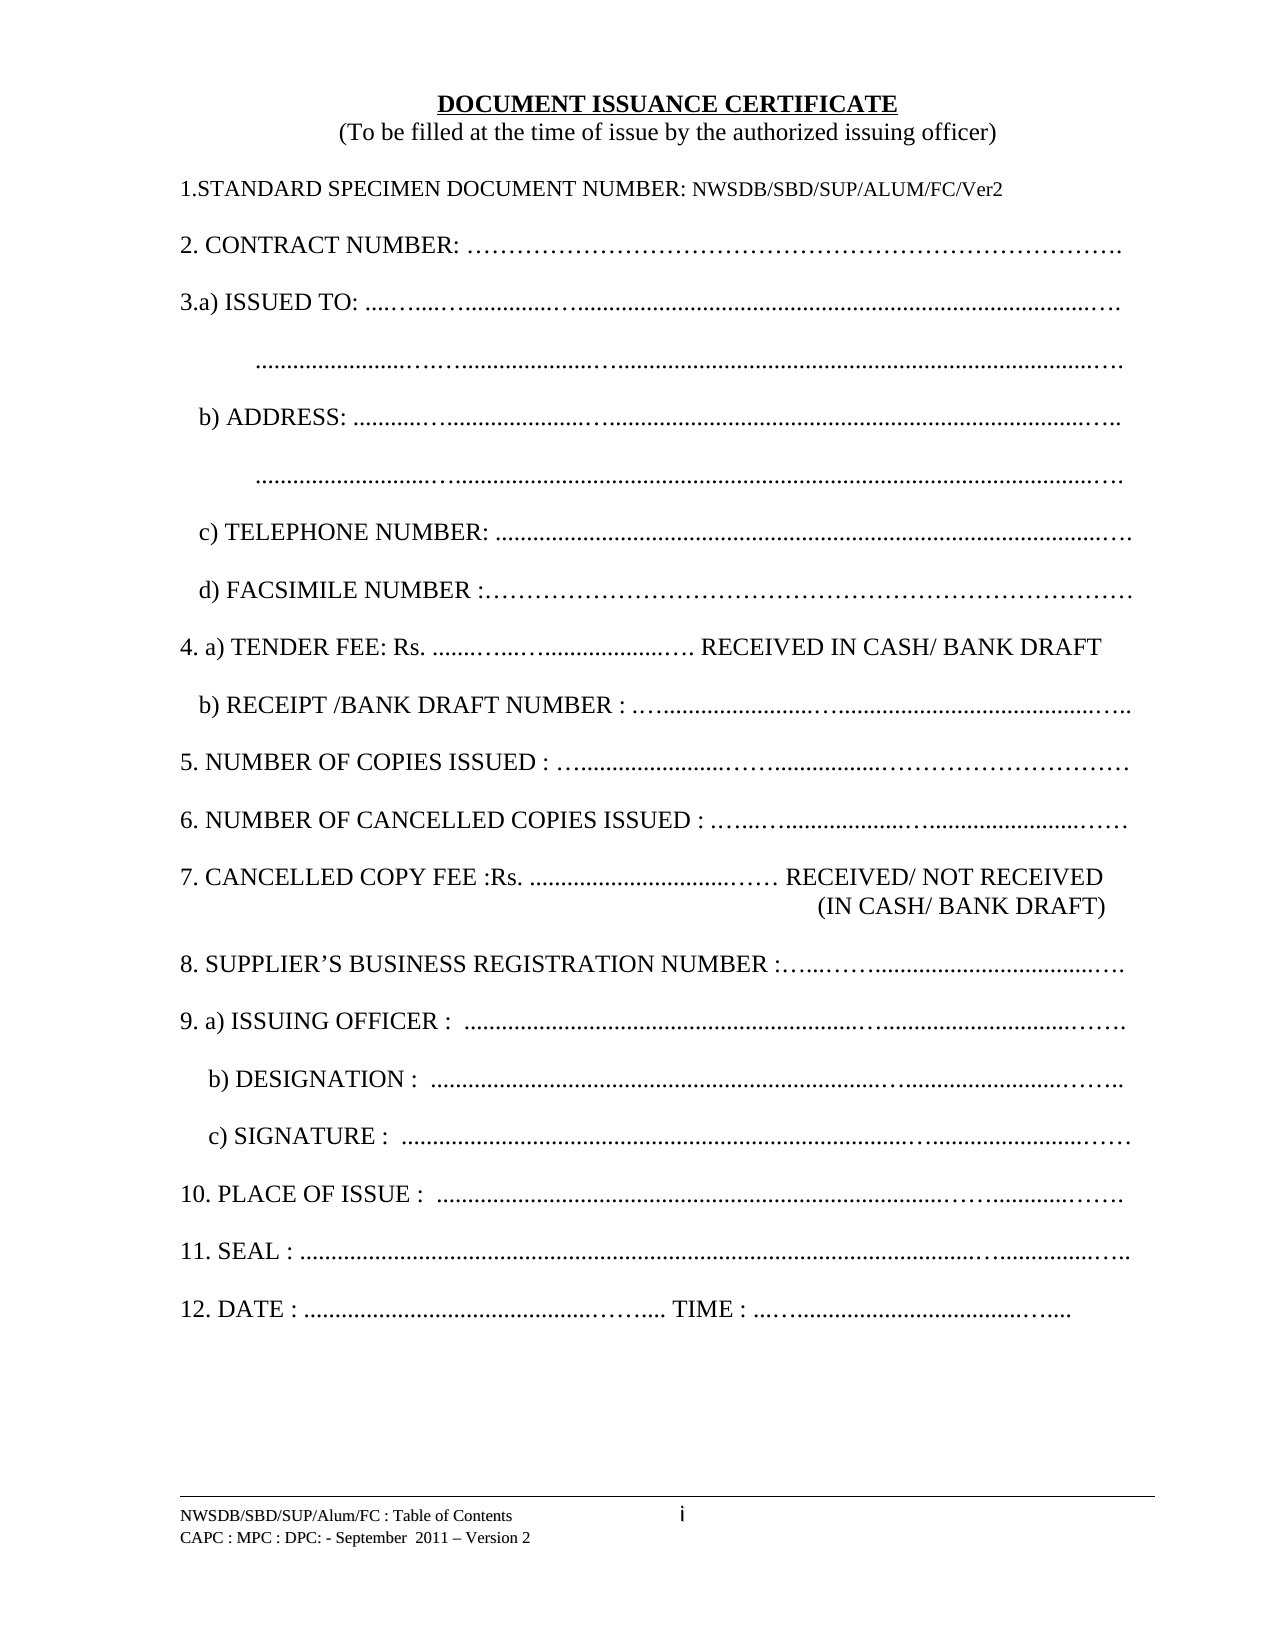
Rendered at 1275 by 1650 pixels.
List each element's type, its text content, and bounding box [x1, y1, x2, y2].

text ............................…......................................................................................................…. [255, 460, 1155, 489]
text d) FACSIMILE NUMBER :…………………………………………………………………… [199, 575, 1155, 604]
text 3.a) ISSUED TO: ....…....…..............…..................................................................................…. [180, 287, 1155, 316]
text 10. PLACE OF ISSUE : .................................................................................……............……. [180, 1179, 1155, 1207]
text (IN CASH/ BANK DRAFT) [180, 891, 1155, 920]
text 12. DATE : ..............................................…….... TIME : ...…....................................….... [180, 1294, 1155, 1322]
text 5. NUMBER OF COPIES ISSUED : ….......................…….................………………………… [180, 747, 1155, 776]
text b) RECEIPT /BANK DRAFT NUMBER : .…........................….........................................….. [180, 690, 1155, 719]
text 2. CONTRACT NUMBER: ……………………………………………………………………. [180, 230, 1155, 259]
text b) DESIGNATION : ........................................................................….........................…….. [180, 1064, 1155, 1092]
text 8. SUPPLIER’S BUSINESS REGISTRATION NUMBER :…...……...................................…. [180, 949, 1155, 977]
text c) SIGNATURE : .................................................................................…........................…… [180, 1121, 1155, 1150]
text ........................….….....................…............................................................................…. [255, 345, 1155, 374]
text 11. SEAL : ............................................................................................................…...............….. [180, 1236, 1155, 1265]
title DOCUMENT ISSUANCE CERTIFICATE [180, 89, 1155, 117]
text 9. a) ISSUING OFFICER : ...............................................................…..............................……. [180, 1006, 1155, 1035]
text 1.STANDARD SPECIMEN DOCUMENT NUMBER: NWSDB/SBD/SUP/ALUM/FC/Ver2 [180, 175, 1155, 201]
text (To be filled at the time of issue by the authorized issuing officer) [180, 117, 1155, 146]
text 7. CANCELLED COPY FEE :Rs. ................................…… RECEIVED/ NOT RECEIVED [180, 862, 1155, 891]
text 6. NUMBER OF CANCELLED COPIES ISSUED : .…...…...................…........................…… [180, 805, 1155, 834]
text c) TELEPHONE NUMBER: .................................................................................................…. [180, 517, 1155, 546]
text b) ADDRESS: ...........…......................…............................................................................….. [180, 402, 1155, 431]
text 4. a) TENDER FEE: Rs. .......…...…...................…. RECEIVED IN CASH/ BANK DRAFT [180, 632, 1155, 661]
